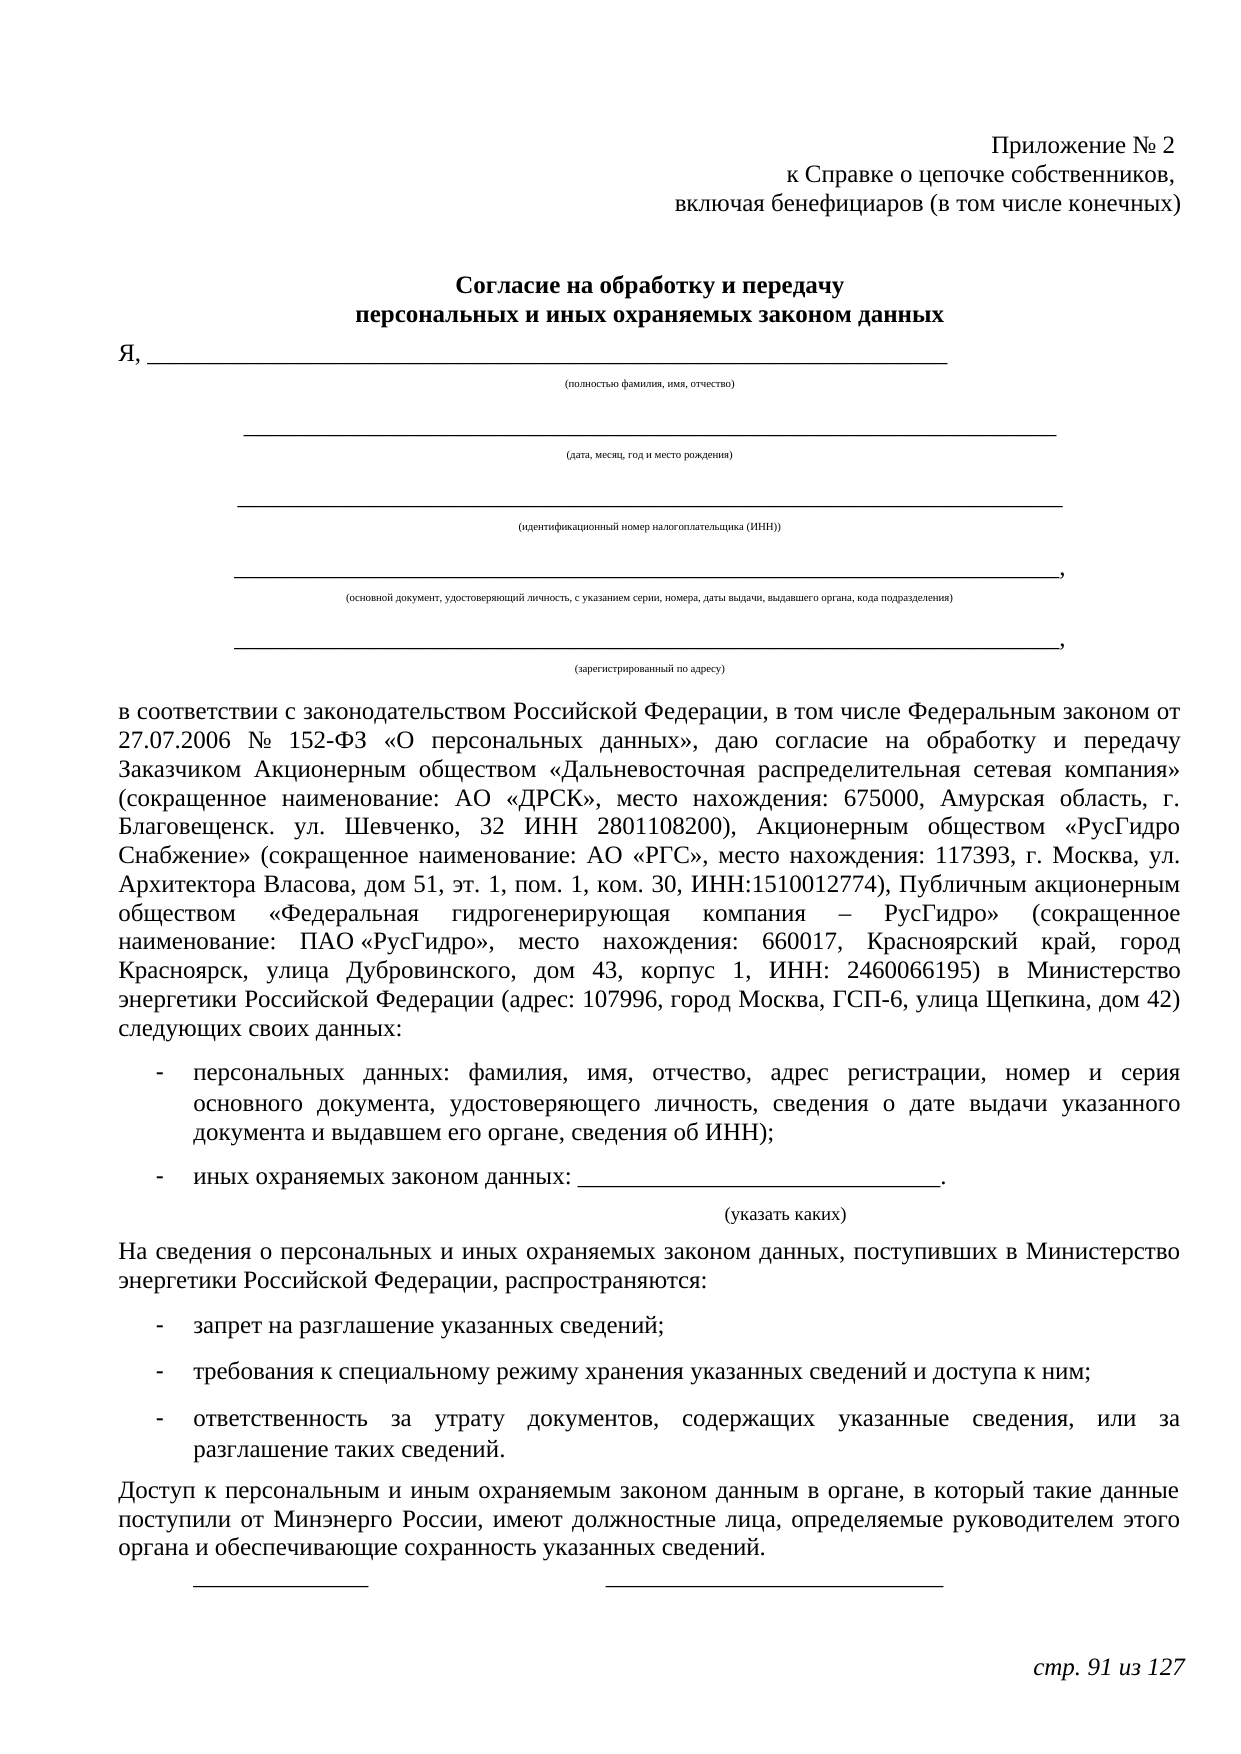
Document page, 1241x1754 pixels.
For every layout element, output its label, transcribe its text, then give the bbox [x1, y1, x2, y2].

text __________________________________________________________________, [118, 552, 1181, 581]
text Доступ к персональным и иным охраняемым законом данным в органе, в который такие данные поступили от Минэнерго России, имеют должностные лица, определяемые руководителем этого органа и обеспечивающие сохранность указанных сведений. [118, 1475, 1181, 1561]
text в соответствии с законодательством Российской Федерации, в том числе Федеральным законом от 27.07.2006 № 152-ФЗ «О персональных данных», даю согласие на обработку и передачу Заказчиком Акционерным обществом «Дальневосточная распределительная сетевая компания» (сокращенное наименование: АО «ДРСК», место нахождения: 675000, Амурская область, г. Благовещенск. ул. Шевченко, 32 ИНН 2801108200), Акционерным обществом «РусГидро Снабжение» (сокращенное наименование: АО «РГС», место нахождения: 117393, г. Москва, ул. Архитектора Власова, дом 51, эт. 1, пом. 1, ком. 30, ИНН:1510012774), Публичным акционерным обществом «Федеральная гидрогенерирующая компания – РусГидро» (сокращенное наименование: ПАО «РусГидро», место нахождения: 660017, Красноярский край, город Красноярск, улица Дубровинского, дом 43, корпус 1, ИНН: 2460066195) в Министерство энергетики Российской Федерации (адрес: 107996, город Москва, ГСП-6, улица Щепкина, дом 42) следующих своих данных: [118, 696, 1181, 1041]
text _________________________________________________________________ [118, 410, 1181, 438]
text ______________ ___________________________ [193, 1561, 1181, 1590]
text (дата, месяц, год и место рождения) [118, 449, 1181, 470]
text Приложение № 2 к Справке о цепочке собственников, включая бенефициаров (в том числе конечных) [118, 131, 1181, 217]
text (указать каких) [118, 1202, 1181, 1224]
text (идентификационный номер налогоплательщика (ИНН)) [118, 520, 1181, 542]
list требования к специальному режиму хранения указанных сведений и доступа к ним; [156, 1353, 1181, 1387]
text (зарегистрированный по адресу) [118, 662, 1181, 684]
list персональных данных: фамилия, имя, отчество, адрес регистрации, номер и серия основного документа, удостоверяющего личность, сведения о дате выдачи указанного документа и выдавшем его органе, сведения об ИНН); [156, 1054, 1181, 1145]
text (основной документ, удостоверяющий личность, с указанием серии, номера, даты выдачи, выдавшего органа, кода подразделения) [118, 591, 1181, 613]
text Я, ________________________________________________________________ [118, 338, 1181, 367]
text __________________________________________________________________ [118, 481, 1181, 509]
text (полностью фамилия, имя, отчество) [118, 378, 1181, 399]
text Согласие на обработку и передачу персональных и иных охраняемых законом данных [118, 271, 1181, 328]
text На сведения о персональных и иных охраняемых законом данных, поступивших в Министерство энергетики Российской Федерации, распространяются: [118, 1236, 1181, 1294]
text __________________________________________________________________, [118, 623, 1181, 652]
list иных охраняемых законом данных: _____________________________. [156, 1158, 1181, 1192]
list ответственность за утрату документов, содержащих указанные сведения, или за разглашение таких сведений. [156, 1399, 1181, 1462]
list запрет на разглашение указанных сведений; [156, 1306, 1181, 1341]
